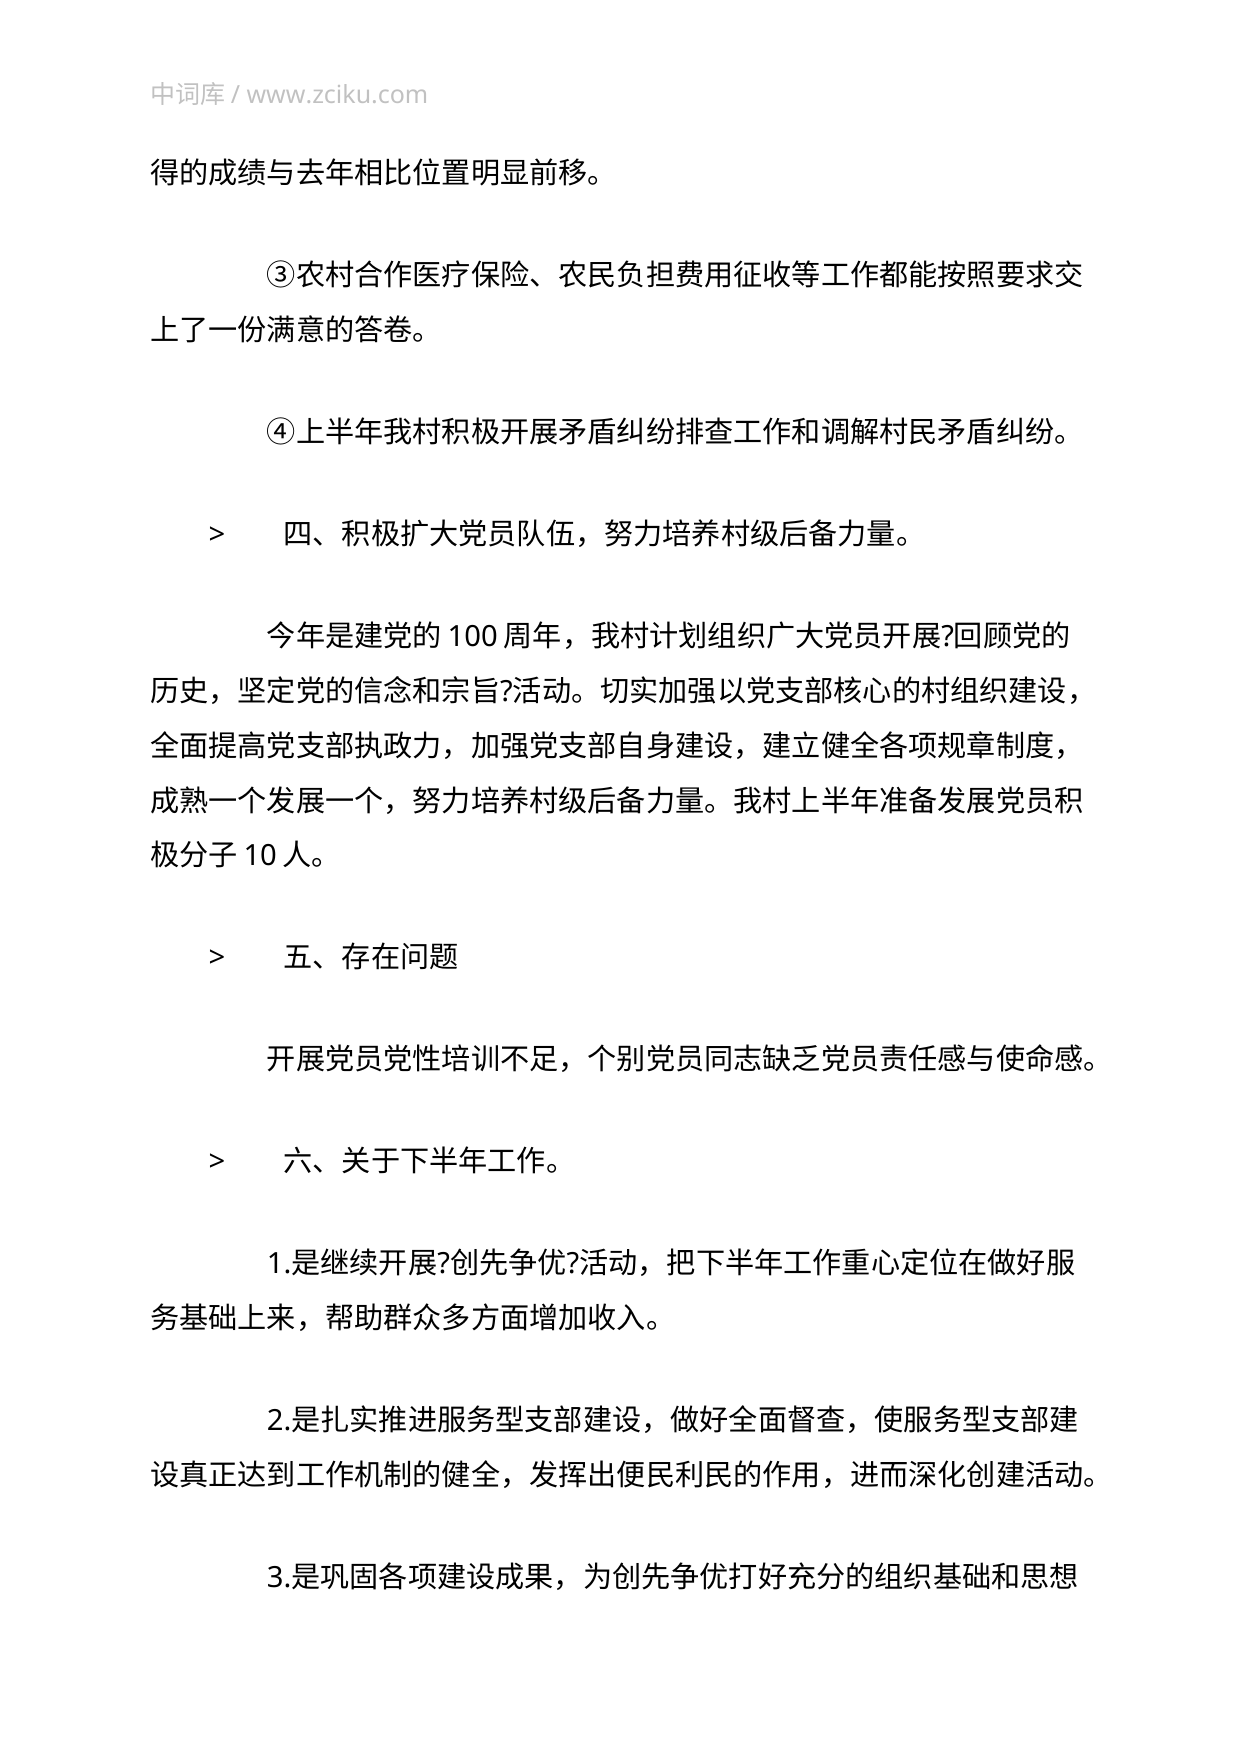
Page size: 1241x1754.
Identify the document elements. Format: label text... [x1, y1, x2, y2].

text 1.是继续开展?创先争优?活动，把下半年工作重心定位在做好服务基础上来，帮助群众多方面增加收入。 [150, 1240, 1090, 1337]
text > 五、存在问题 [150, 934, 1090, 976]
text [150, 1553, 1090, 1596]
text > 四、积极扩大党员队伍，努力培养村级后备力量。 [150, 510, 1090, 553]
text 今年是建党的100周年，我村计划组织广大党员开展?回顾党的历史，坚定党的信念和宗旨?活动。切实加强以党支部核心的村组织建设，全面提高党支部执政力，加强党支部自身建设，建立健全各项规章制度，成熟一个发展一个，努力培养村级后备力量。我村上半年准备发展党员积极分子10人。 [150, 612, 1090, 874]
text 2.是扎实推进服务型支部建设，做好全面督查，使服务型支部建设真正达到工作机制的健全，发挥出便民利民的作用，进而深化创建活动。 [150, 1396, 1090, 1494]
text 开展党员党性培训不足，个别党员同志缺乏党员责任感与使命感。 [150, 1036, 1090, 1078]
text ③农村合作医疗保险、农民负担费用征收等工作都能按照要求交上了一份满意的答卷。 [150, 252, 1090, 349]
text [150, 150, 1090, 192]
text ④上半年我村积极开展矛盾纠纷排查工作和调解村民矛盾纠纷。 [150, 408, 1090, 451]
text > 六、关于下半年工作。 [150, 1138, 1090, 1180]
